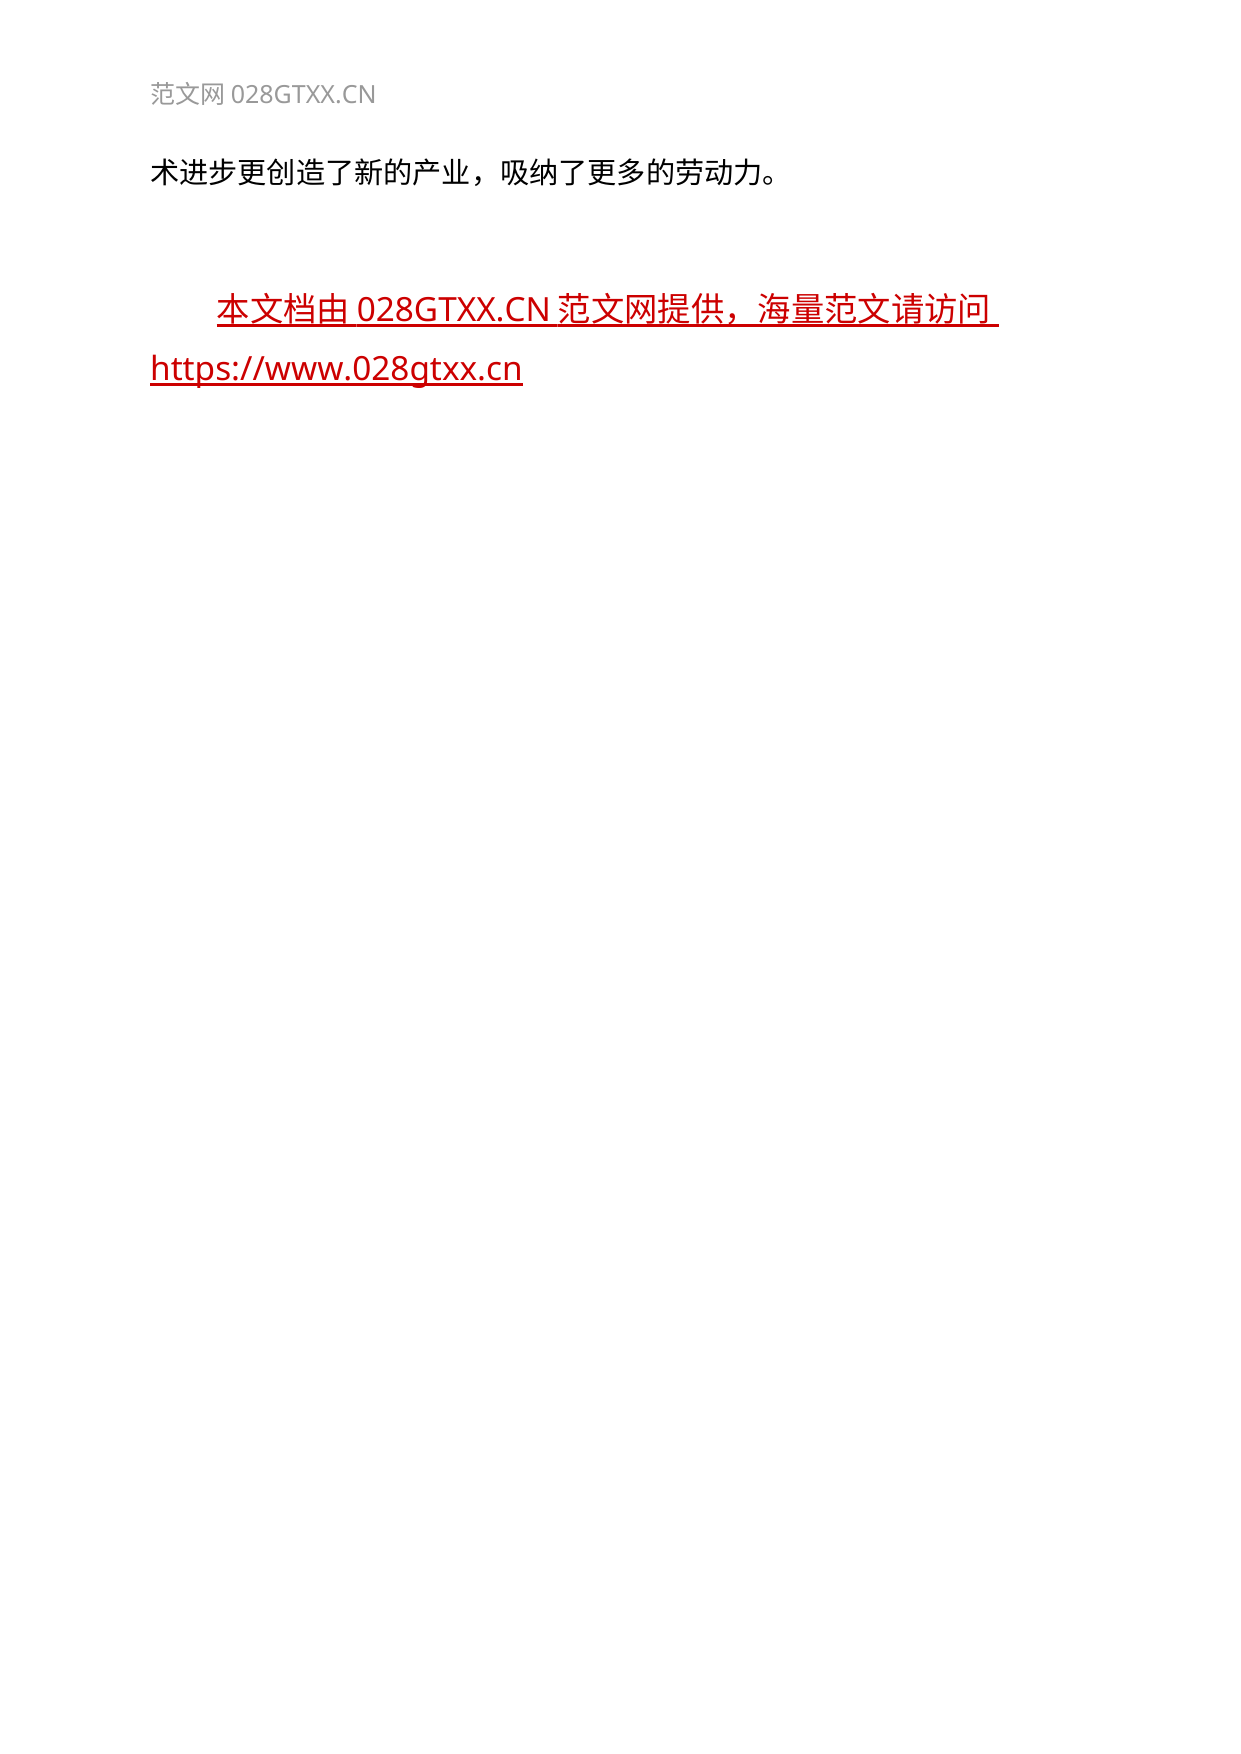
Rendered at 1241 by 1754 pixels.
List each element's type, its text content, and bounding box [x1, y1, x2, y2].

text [150, 150, 1090, 192]
text 本文档由028GTXX.CN范文网提供，海量范文请访问 https://www.028gtxx.cn [150, 283, 1090, 390]
